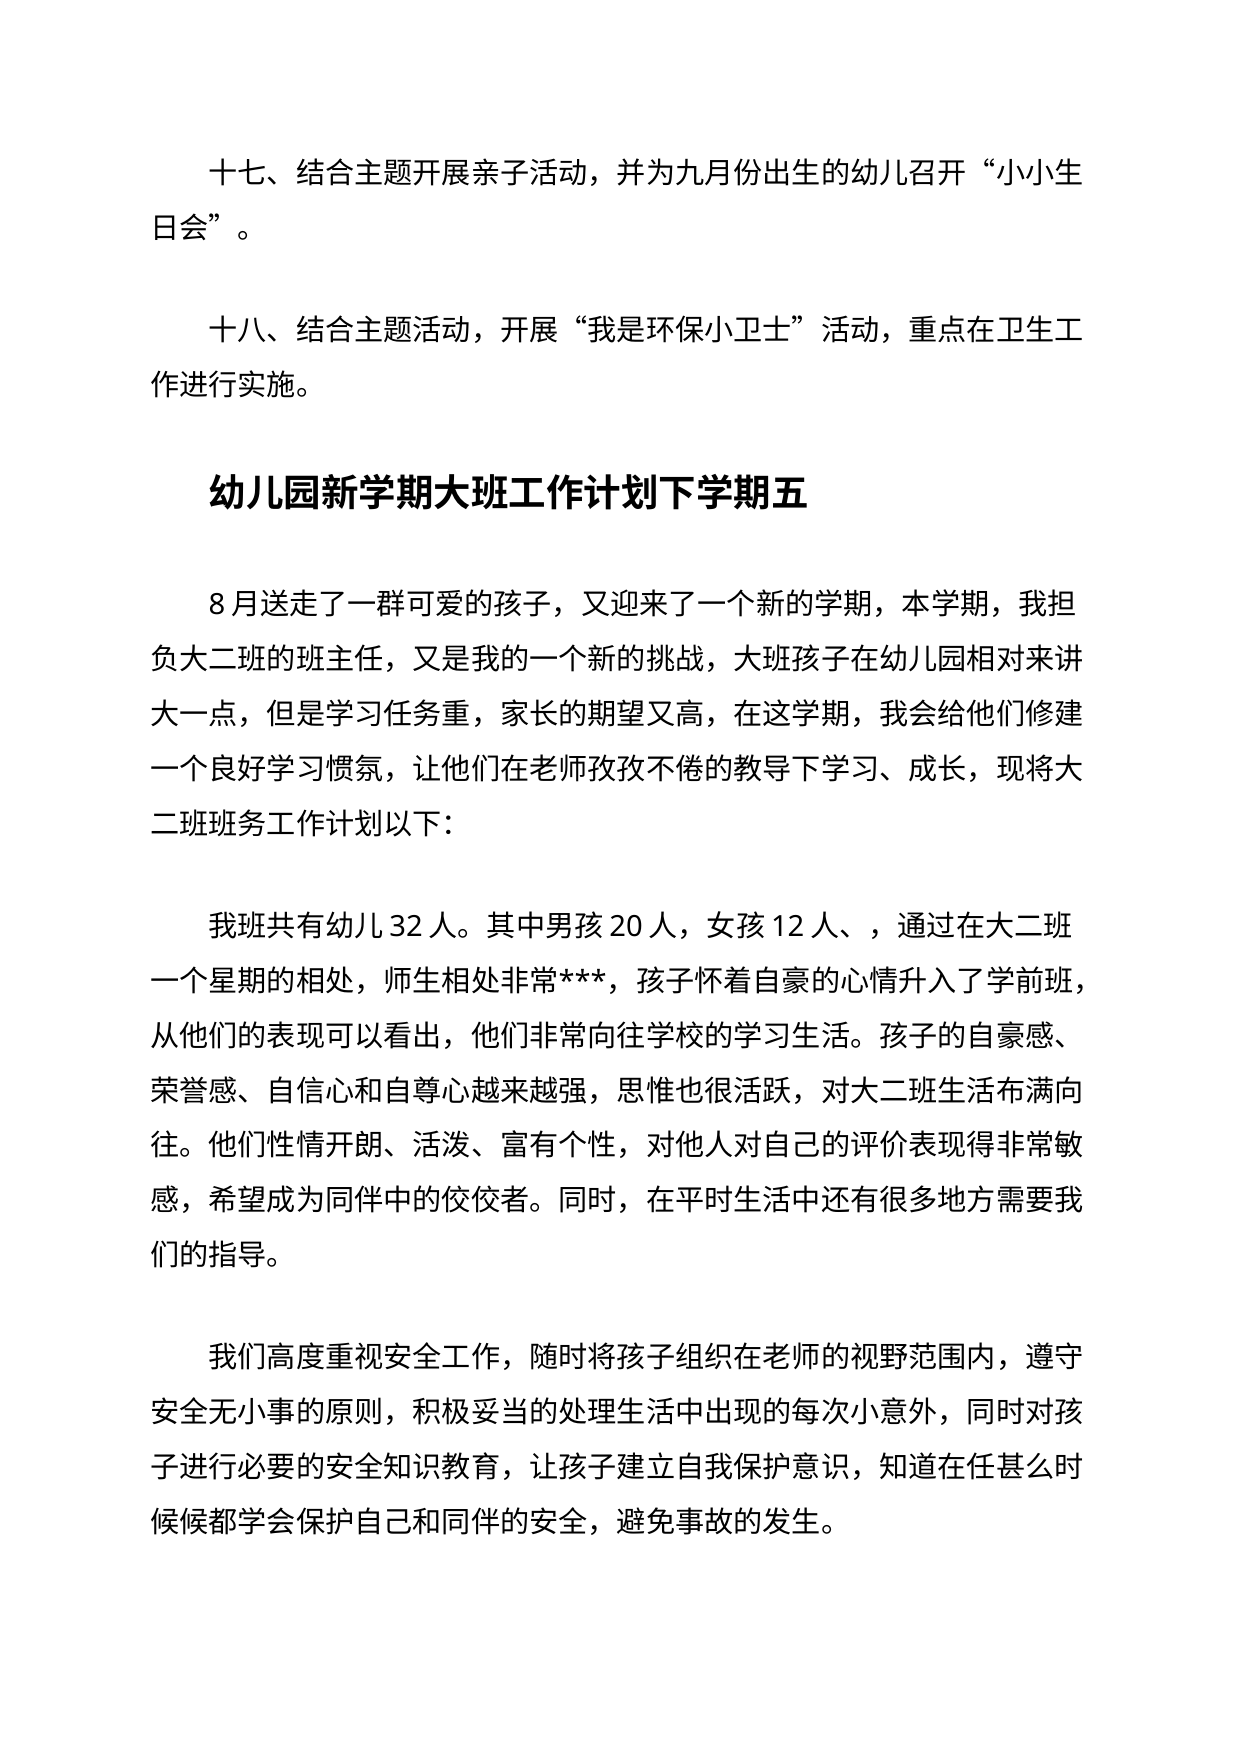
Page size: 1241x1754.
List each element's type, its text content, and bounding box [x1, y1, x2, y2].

text 8月送走了一群可爱的孩子，又迎来了一个新的学期，本学期，我担负大二班的班主任，又是我的一个新的挑战，大班孩子在幼儿园相对来讲大一点，但是学习任务重，家长的期望又高，在这学期，我会给他们修建一个良好学习惯氛，让他们在老师孜孜不倦的教导下学习、成长，现将大二班班务工作计划以下： [150, 581, 1090, 843]
text 十八、结合主题活动，开展“我是环保小卫士”活动，重点在卫生工作进行实施。 [150, 307, 1090, 404]
text 我们高度重视安全工作，随时将孩子组织在老师的视野范围内，遵守安全无小事的原则，积极妥当的处理生活中出现的每次小意外，同时对孩子进行必要的安全知识教育，让孩子建立自我保护意识，知道在任甚么时候候都学会保护自己和同伴的安全，避免事故的发生。 [150, 1333, 1090, 1541]
text 我班共有幼儿32人。其中男孩20人，女孩12人、，通过在大二班一个星期的相处，师生相处非常***，孩子怀着自豪的心情升入了学前班，从他们的表现可以看出，他们非常向往学校的学习生活。孩子的自豪感、荣誉感、自信心和自尊心越来越强，思惟也很活跃，对大二班生活布满向往。他们性情开朗、活泼、富有个性，对他人对自己的评价表现得非常敏感，希望成为同伴中的佼佼者。同时，在平时生活中还有很多地方需要我们的指导。 [150, 902, 1090, 1274]
text 十七、结合主题开展亲子活动，并为九月份出生的幼儿召开“小小生日会”。 [150, 150, 1090, 247]
text 幼儿园新学期大班工作计划下学期五 [150, 463, 1090, 518]
